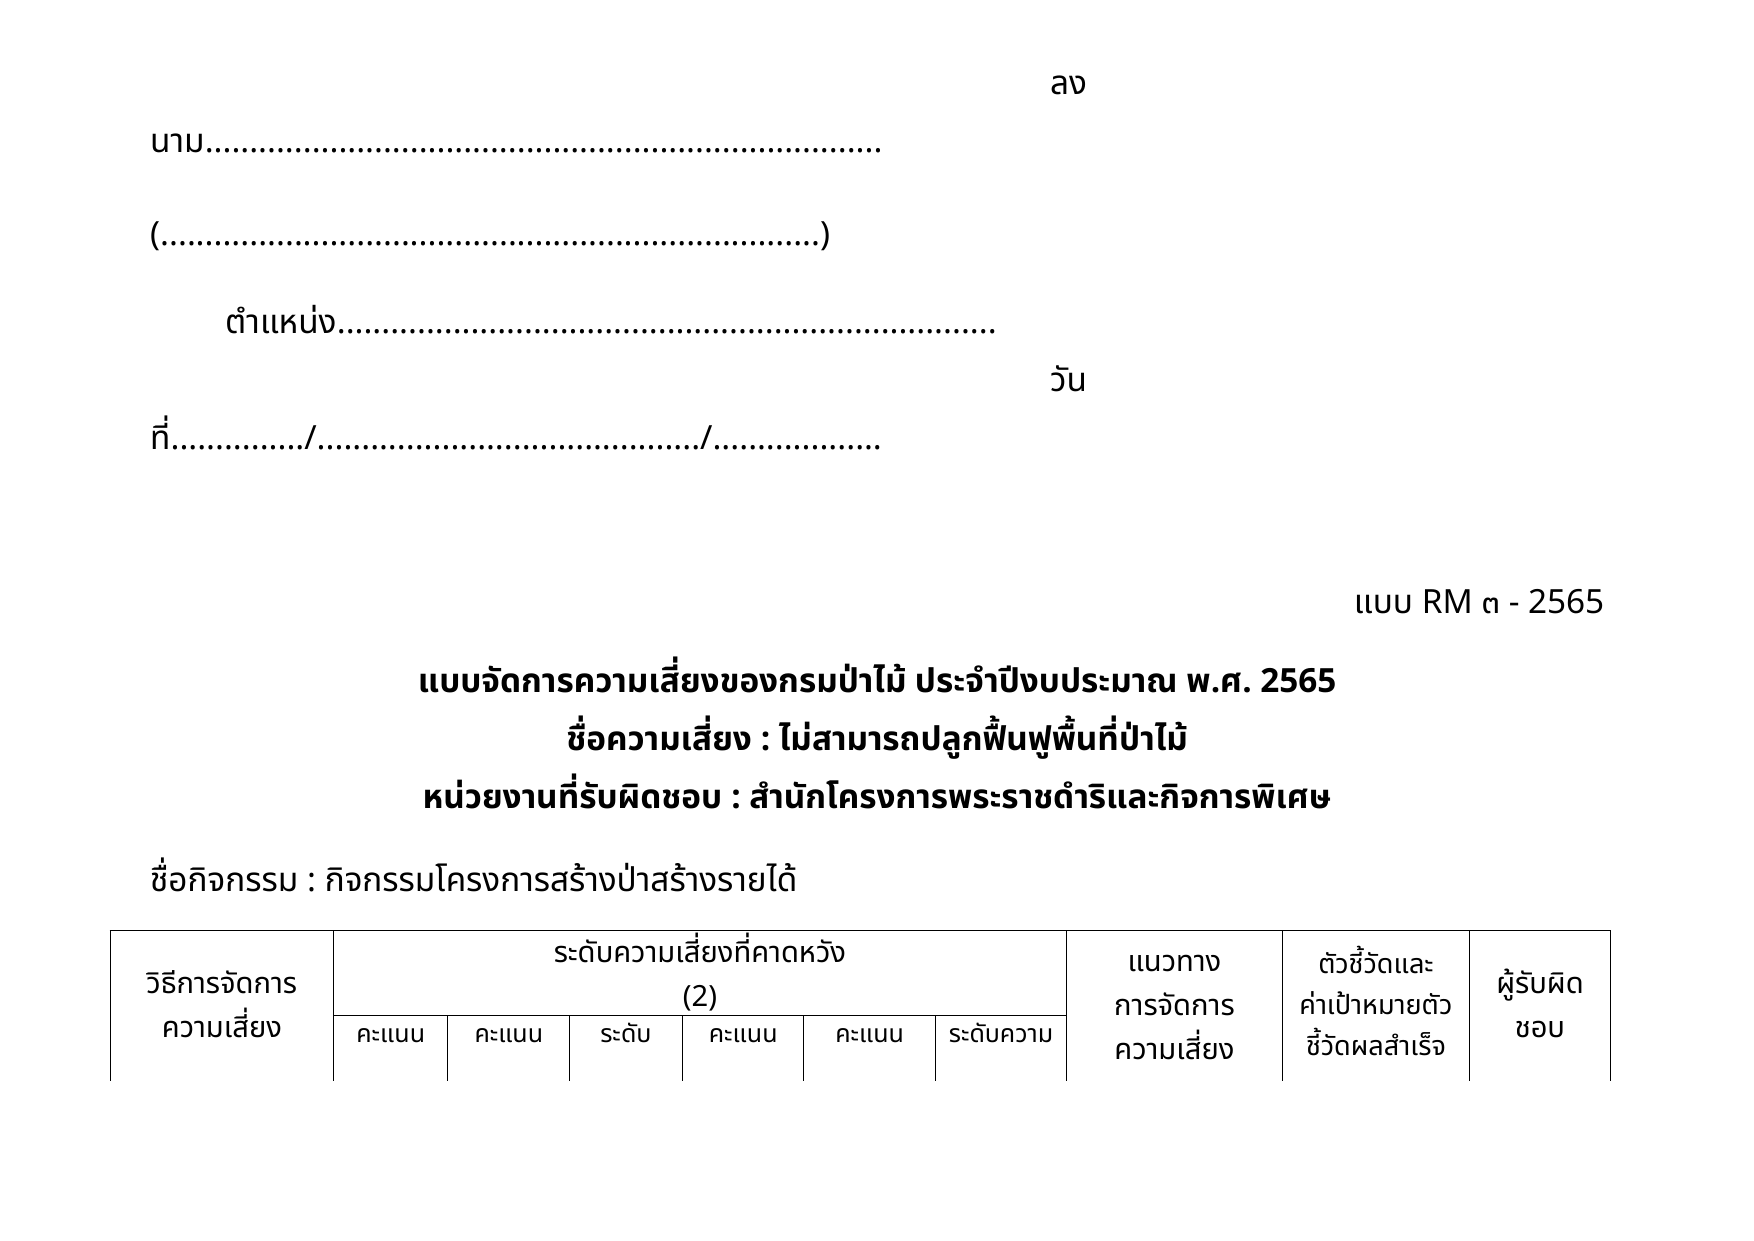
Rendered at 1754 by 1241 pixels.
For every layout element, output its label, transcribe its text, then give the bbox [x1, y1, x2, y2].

text ชื่อความเสี่ยง : ไม่สามารถปลูกฟื้นฟูพื้นที่ป่าไม้ [150, 714, 1604, 765]
table_header ระดับความเสี่ยงที่คาดหวัง (2) [334, 931, 1066, 1015]
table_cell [936, 1016, 1066, 1081]
table_header ตัวชี้วัดและ ค่าเป้าหมายตัวชี้วัดผลสำเร็จจากการดำเนินการตาม แนวทางการจัดการ ความเสี่ยง [1283, 931, 1469, 1081]
text ตำแหน่ง.......................................................................... [150, 262, 1604, 348]
table_header วิธีการจัดการ ความเสี่ยง [111, 931, 333, 1081]
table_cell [683, 1016, 803, 1081]
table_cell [448, 1016, 569, 1081]
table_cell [570, 1016, 682, 1081]
text แบบ RM ๓ - 2565 [150, 577, 1604, 628]
text หน่วยงานที่รับผิดชอบ : สำนักโครงการพระราชดำริและกิจการพิเศษ [150, 773, 1604, 823]
text วันที่.............../.........................................../................... [150, 356, 1604, 464]
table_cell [334, 1016, 447, 1081]
text ลงนาม............................................................................ [150, 59, 1604, 168]
text แบบจัดการความเสี่ยงของกรมป่าไม้ ประจำปีงบประมาณ พ.ศ. 2565 [150, 656, 1604, 707]
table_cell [804, 1016, 935, 1081]
table_header ผู้รับผิดชอบ [1470, 931, 1610, 1081]
table_header แนวทาง การจัดการ ความเสี่ยง [1067, 931, 1282, 1081]
text ชื่อกิจกรรม : กิจกรรมโครงการสร้างป่าสร้างรายได้ [150, 856, 1604, 906]
text (..........................................................................) [150, 175, 1604, 255]
